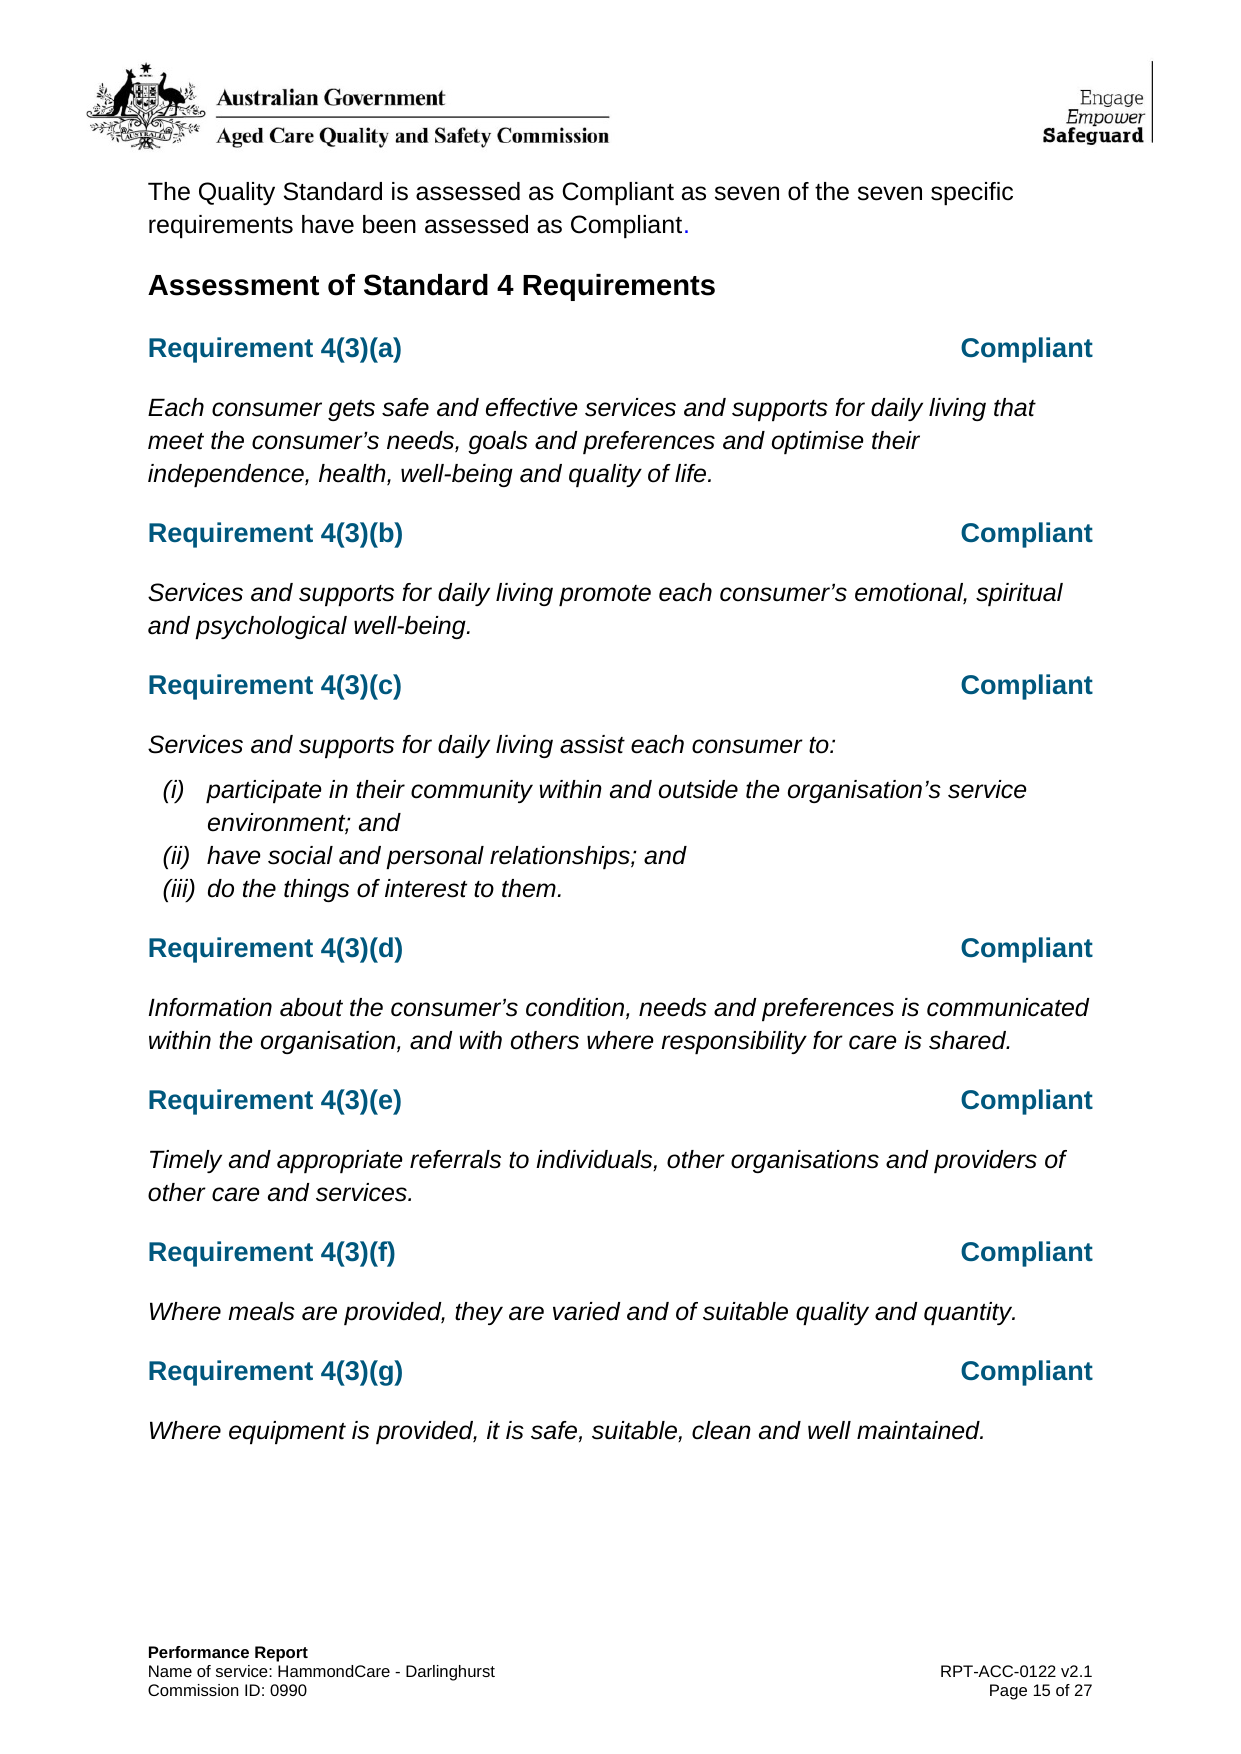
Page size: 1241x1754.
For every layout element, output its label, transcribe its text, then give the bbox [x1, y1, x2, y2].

text Services and supports for daily living assist each consumer to: [148, 730, 1092, 758]
text The Quality Standard is assessed as Compliant as seven of the seven specific requirements have been assessed as Compliant. [148, 177, 1092, 239]
text Where meals are provided, they are varied and of suitable quality and quantity. [148, 1297, 1092, 1326]
text Information about the consumer’s condition, needs and preferences is communicated within the organisation, and with others where responsibility for care is shared. [148, 993, 1092, 1055]
subtitle Requirement 4(3)(f) Compliant [148, 1236, 1092, 1267]
subtitle Requirement 4(3)(a) Compliant [148, 332, 1092, 363]
text Services and supports for daily living promote each consumer’s emotional, spiritual and psychological well-being. [148, 578, 1092, 639]
subtitle Assessment of Standard 4 Requirements [148, 268, 1092, 302]
list participate in their community within and outside the organisation’s service environment; and [162, 775, 1092, 837]
subtitle Requirement 4(3)(e) Compliant [148, 1084, 1092, 1116]
subtitle Requirement 4(3)(g) Compliant [148, 1355, 1092, 1386]
subtitle Requirement 4(3)(d) Compliant [148, 932, 1092, 963]
text Timely and appropriate referrals to individuals, other organisations and providers of other care and services. [148, 1145, 1092, 1207]
list do the things of interest to them. [162, 874, 1092, 903]
list have social and personal relationships; and [162, 841, 1092, 870]
subtitle Requirement 4(3)(c) Compliant [148, 669, 1092, 700]
text Where equipment is provided, it is safe, suitable, clean and well maintained. [148, 1416, 1092, 1445]
picture [0, 1, 1241, 171]
text Each consumer gets safe and effective services and supports for daily living that meet the consumer’s needs, goals and preferences and optimise their independence, health, well-being and quality of life. [148, 393, 1092, 487]
subtitle Requirement 4(3)(b) Compliant [148, 517, 1092, 548]
